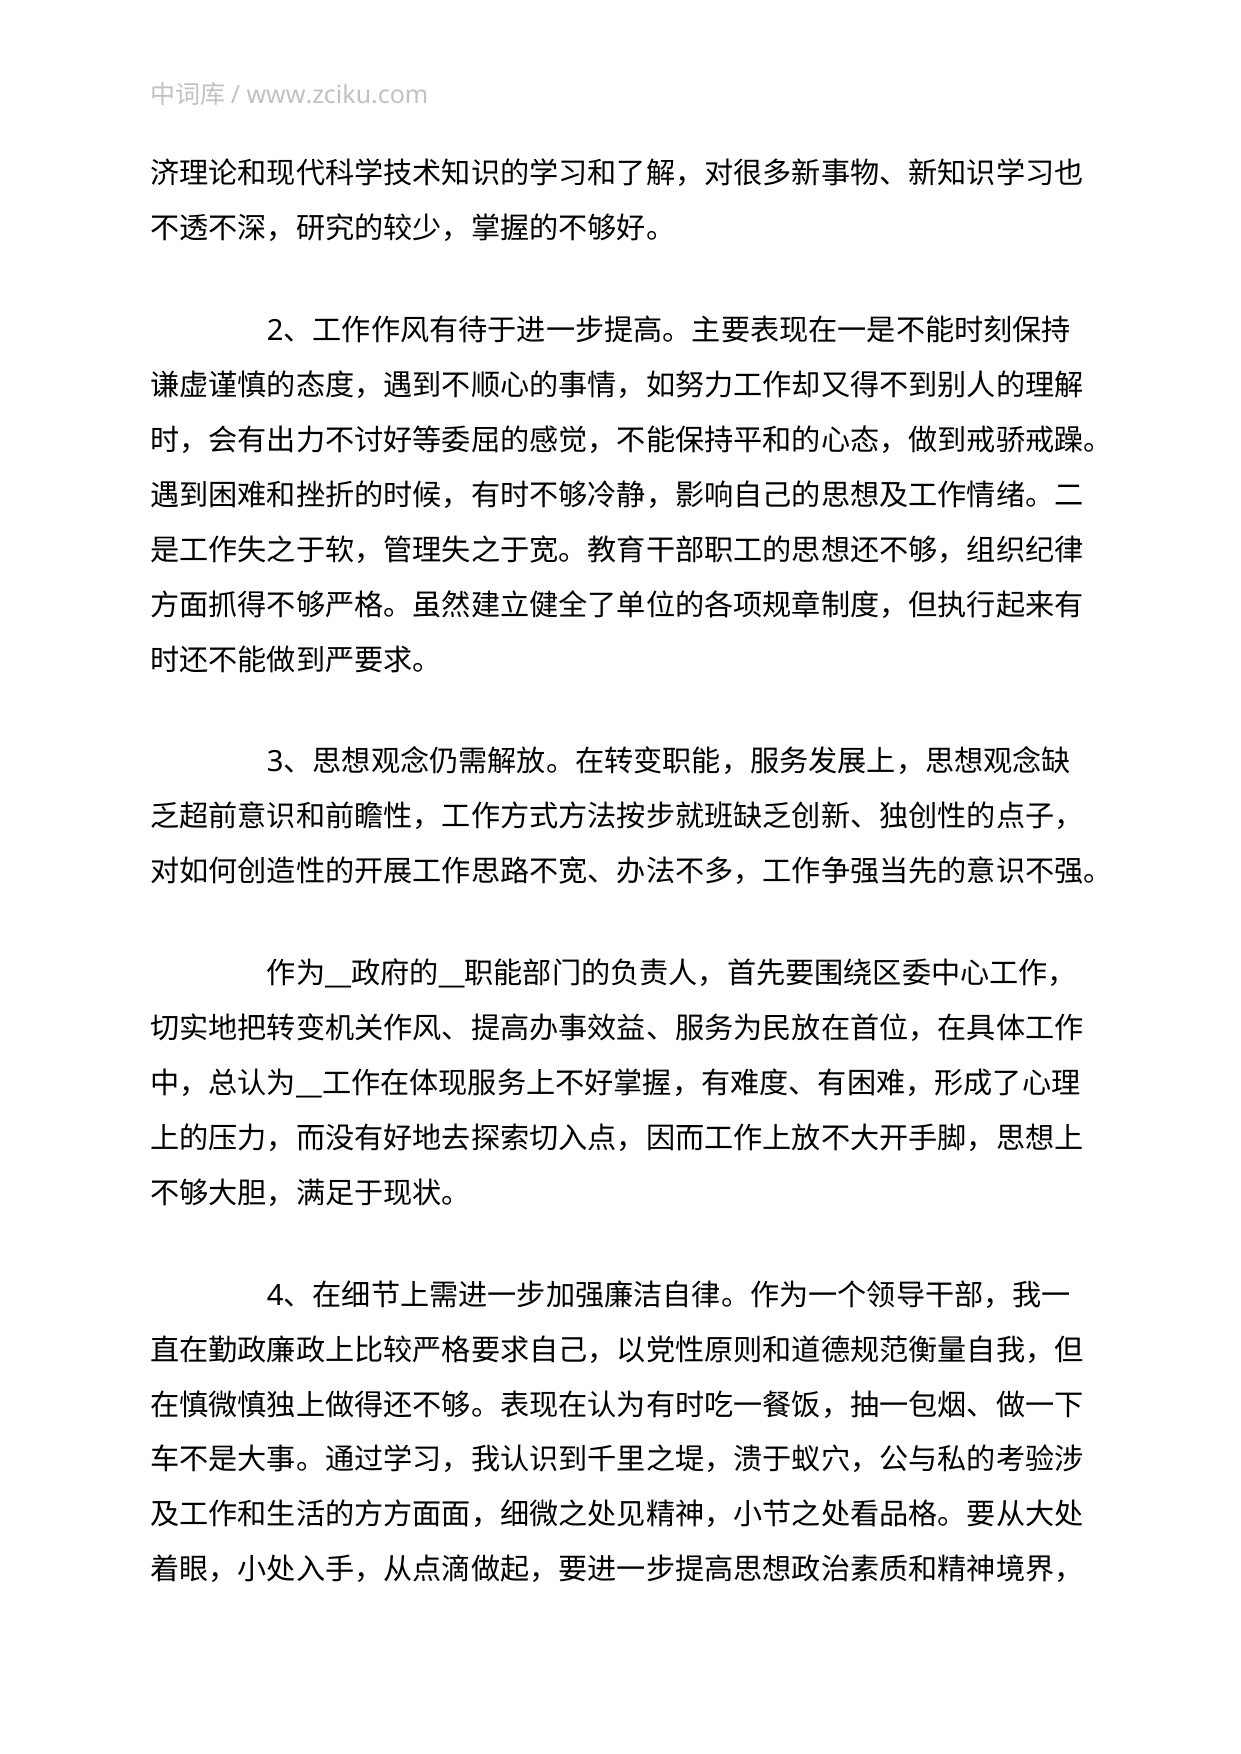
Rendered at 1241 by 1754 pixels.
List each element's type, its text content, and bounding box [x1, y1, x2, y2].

text 作为__政府的__职能部门的负责人，首先要围绕区委中心工作，切实地把转变机关作风、提高办事效益、服务为民放在首位，在具体工作中，总认为__工作在体现服务上不好掌握，有难度、有困难，形成了心理上的压力，而没有好地去探索切入点，因而工作上放不大开手脚，思想上不够大胆，满足于现状。 [150, 949, 1090, 1212]
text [150, 1271, 1090, 1588]
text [150, 150, 1090, 247]
text 2、工作作风有待于进一步提高。主要表现在一是不能时刻保持谦虚谨慎的态度，遇到不顺心的事情，如努力工作却又得不到别人的理解时，会有出力不讨好等委屈的感觉，不能保持平和的心态，做到戒骄戒躁。遇到困难和挫折的时候，有时不够冷静，影响自己的思想及工作情绪。二是工作失之于软，管理失之于宽。教育干部职工的思想还不够，组织纪律方面抓得不够严格。虽然建立健全了单位的各项规章制度，但执行起来有时还不能做到严要求。 [150, 307, 1090, 678]
text 3、思想观念仍需解放。在转变职能，服务发展上，思想观念缺乏超前意识和前瞻性，工作方式方法按步就班缺乏创新、独创性的点子，对如何创造性的开展工作思路不宽、办法不多，工作争强当先的意识不强。 [150, 738, 1090, 890]
